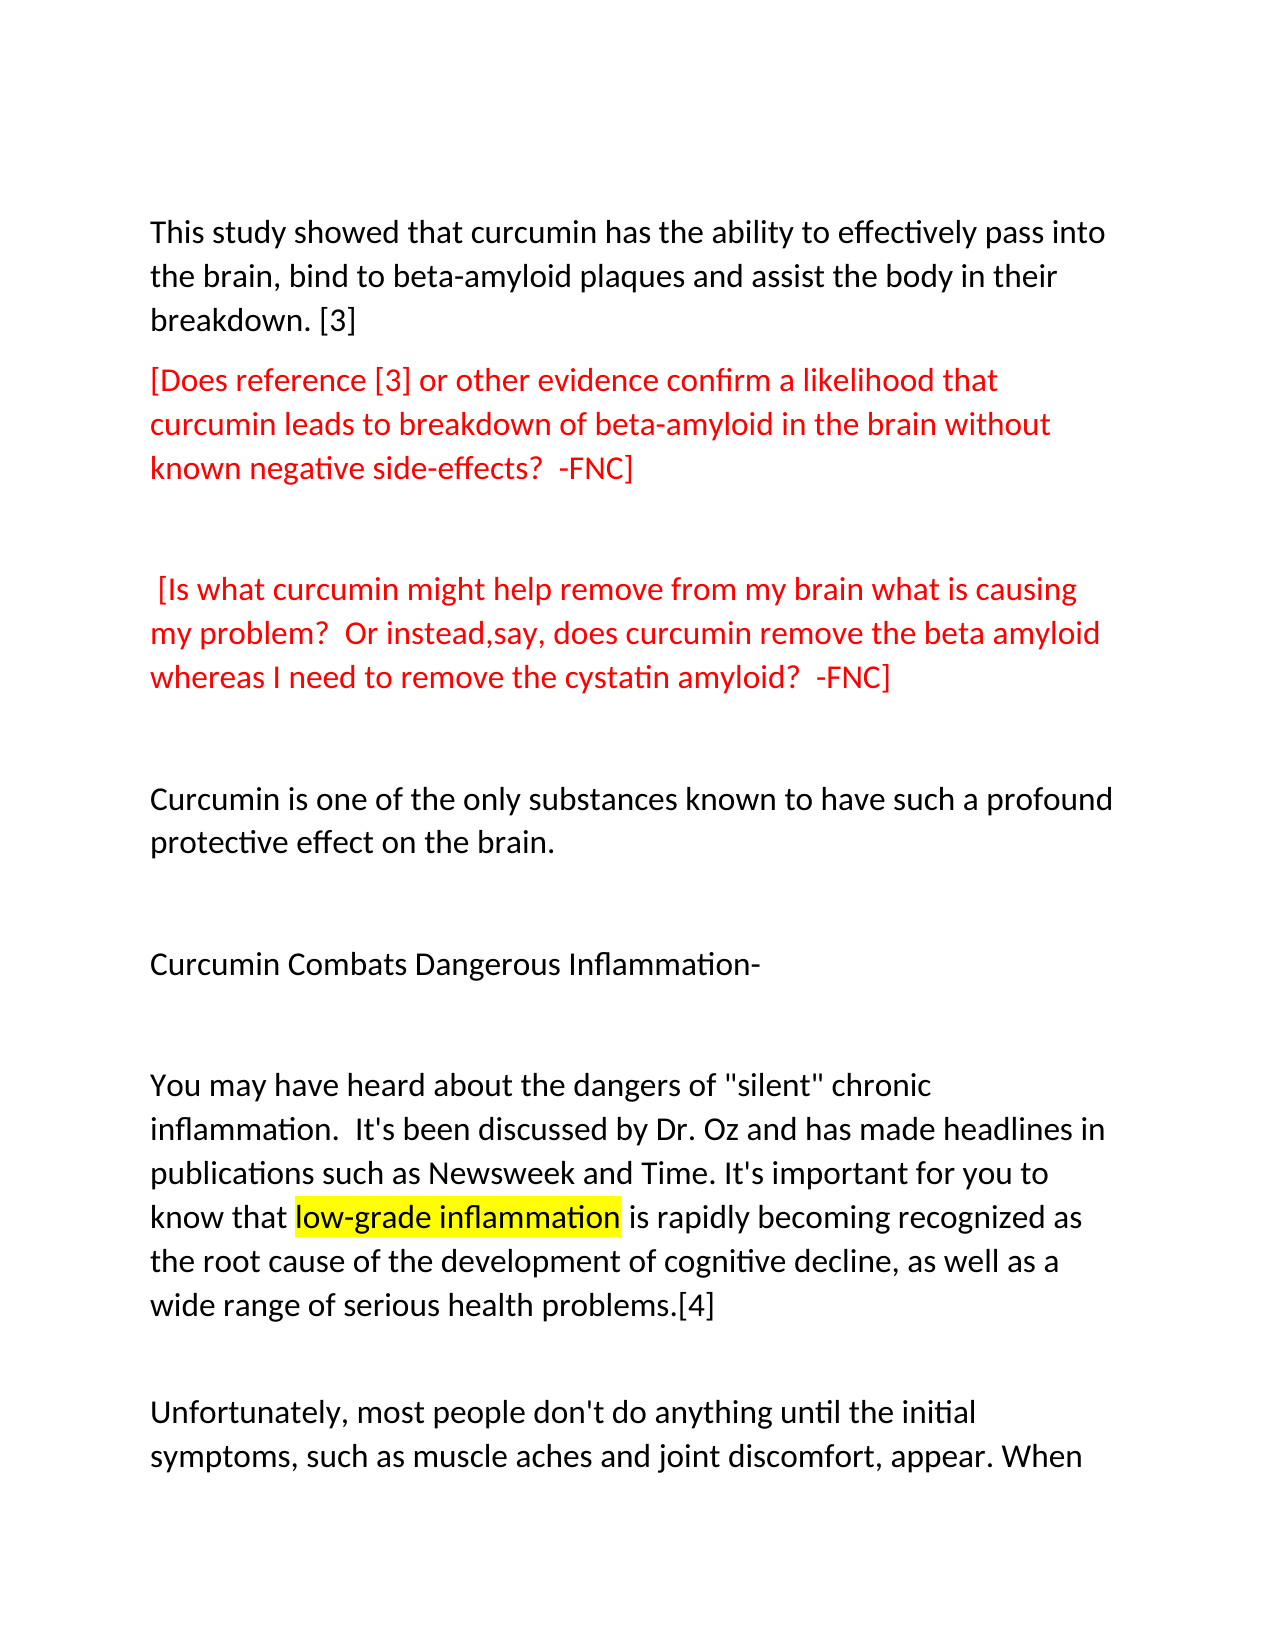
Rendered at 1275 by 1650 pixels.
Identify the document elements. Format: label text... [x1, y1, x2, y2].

text Curcumin is one of the only substances known to have such a profound protective effect on the brain. [150, 777, 1125, 862]
text Curcumin Combats Dangerous Inflammation- [150, 943, 1125, 983]
text [Is what curcumin might help remove from my brain what is causing my problem? Or instead,say, does curcumin remove the beta amyloid whereas I need to remove the cystatin amyloid? -FNC] [150, 568, 1125, 697]
text You may have heard about the dangers of "silent" chronic inflammation. It's been discussed by Dr. Oz and has made headlines in publications such as Newsweek and Time. It's important for you to know that low-grade inflammation is rapidly becoming recognized as the root cause of the development of cognitive decline, as well as a wide range of serious health problems.[4] [150, 1064, 1125, 1324]
text This study showed that curcumin has the ability to effectively pass into the brain, bind to beta-amyloid plaques and assist the body in their breakdown. [3] [150, 211, 1125, 339]
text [150, 1391, 1125, 1476]
text [Does reference [3] or other evidence confirm a likelihood that curcumin leads to breakdown of beta-amyloid in the brain without known negative side-effects? -FNC] [150, 359, 1125, 488]
